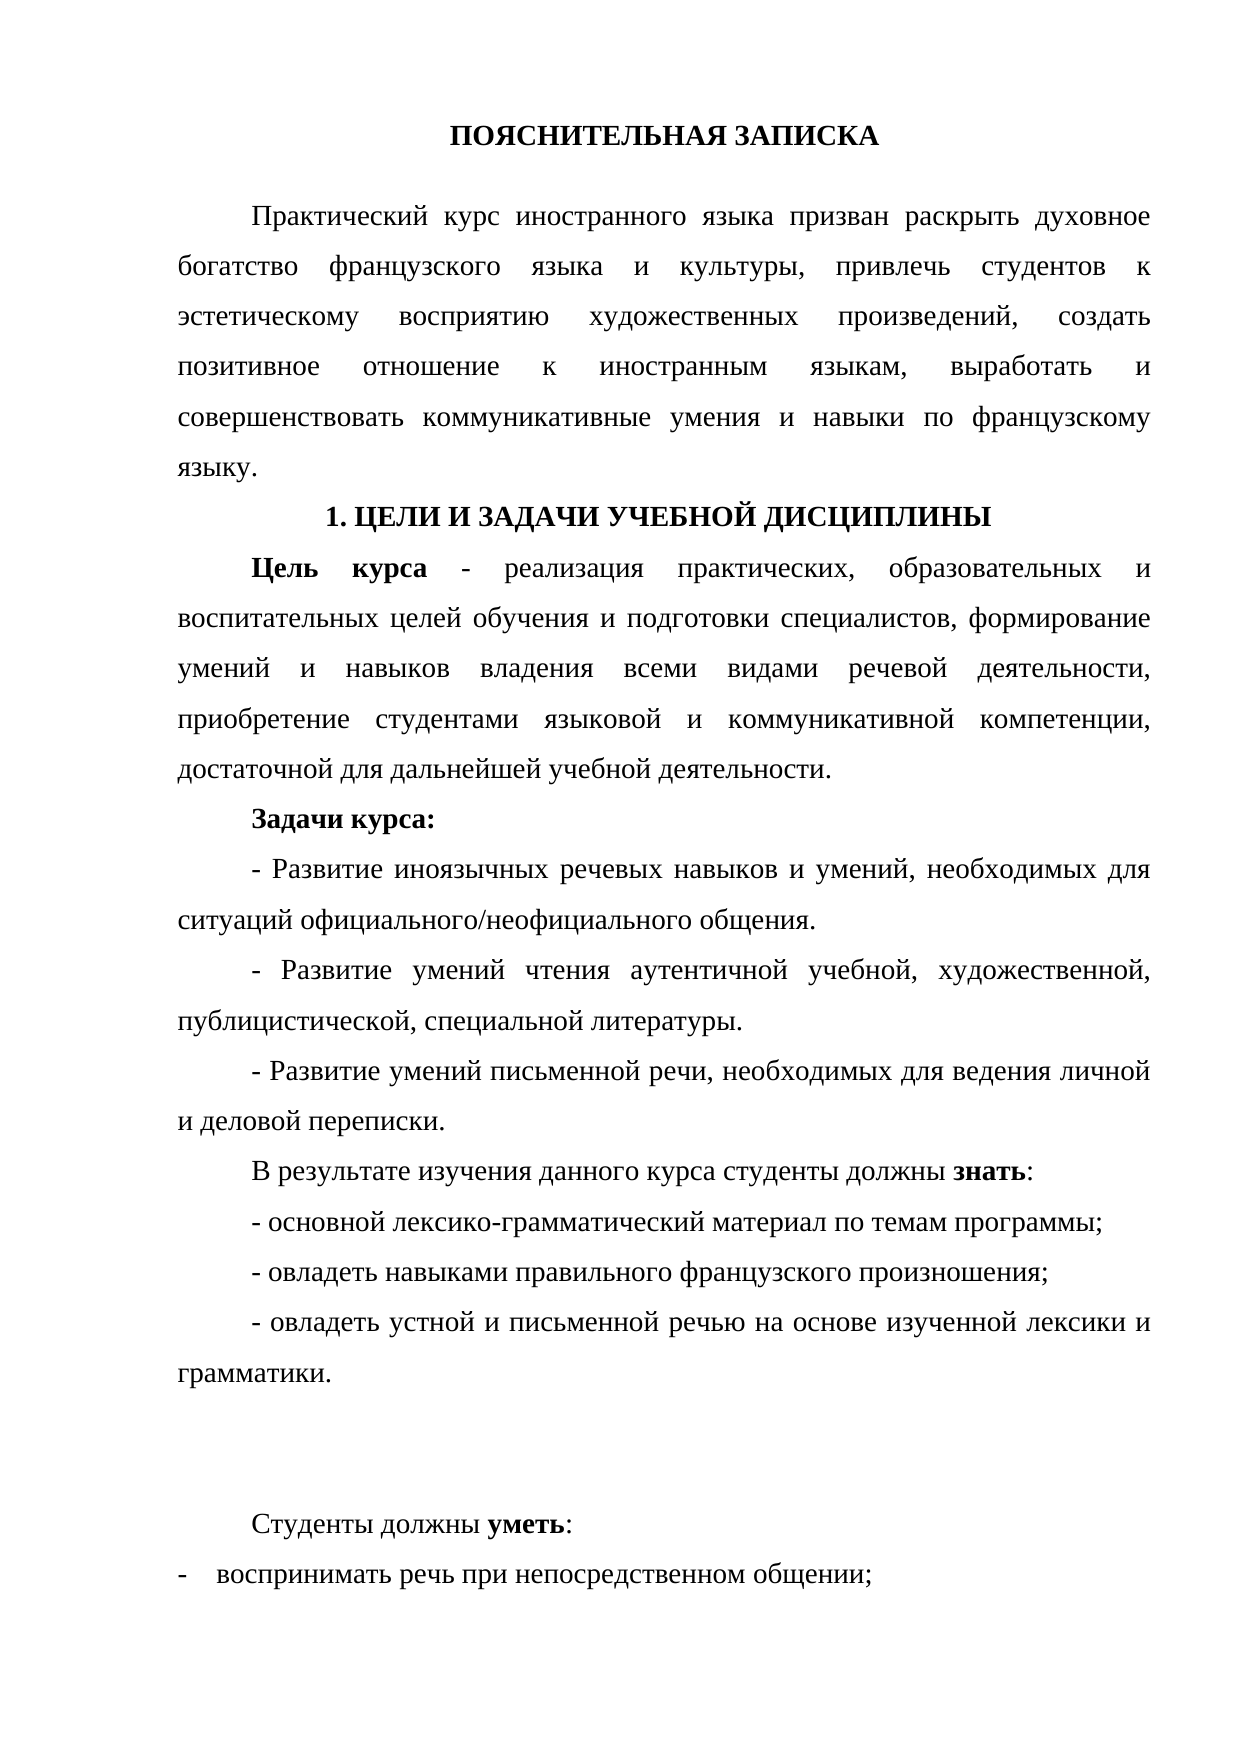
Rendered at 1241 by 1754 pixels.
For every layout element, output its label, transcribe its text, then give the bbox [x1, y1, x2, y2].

text - овладеть устной и письменной речью на основе изученной лексики и грамматики. [177, 1304, 1152, 1388]
text Задачи курса: [177, 801, 1152, 835]
text ПОЯСНИТЕЛЬНАЯ ЗАПИСКА [177, 118, 1152, 152]
text Цель курса - реализация практических, образовательных и воспитательных целей обучения и подготовки специалистов, формирование умений и навыков владения всеми видами речевой деятельности, приобретение студентами языковой и коммуникативной компетенции, достаточной для дальнейшей учебной деятельности. [177, 550, 1152, 784]
text 1. ЦЕЛИ И ЗАДАЧИ УЧЕБНОЙ ДИСЦИПЛИНЫ [266, 499, 1152, 533]
text - Развитие умений чтения аутентичной учебной, художественной, публицистической, специальной литературы. [177, 952, 1152, 1036]
text - Развитие иноязычных речевых навыков и умений, необходимых для ситуаций официального/неофициального общения. [177, 852, 1152, 936]
text В результате изучения данного курса студенты должны знать: [177, 1153, 1152, 1187]
text - Развитие умений письменной речи, необходимых для ведения личной и деловой переписки. [177, 1053, 1152, 1137]
text - основной лексико-грамматический материал по темам программы; [177, 1204, 1152, 1237]
text - овладеть навыками правильного французского произношения; [177, 1254, 1152, 1288]
text - воспринимать речь при непосредственном общении; [177, 1556, 1152, 1589]
text Практический курс иностранного языка призван раскрыть духовное богатство французского языка и культуры, привлечь студентов к эстетическому восприятию художественных произведений, создать позитивное отношение к иностранным языкам, выработать и совершенствовать коммуникативные умения и навыки по французскому языку. [177, 198, 1152, 483]
text Студенты должны уметь: [177, 1506, 1152, 1539]
